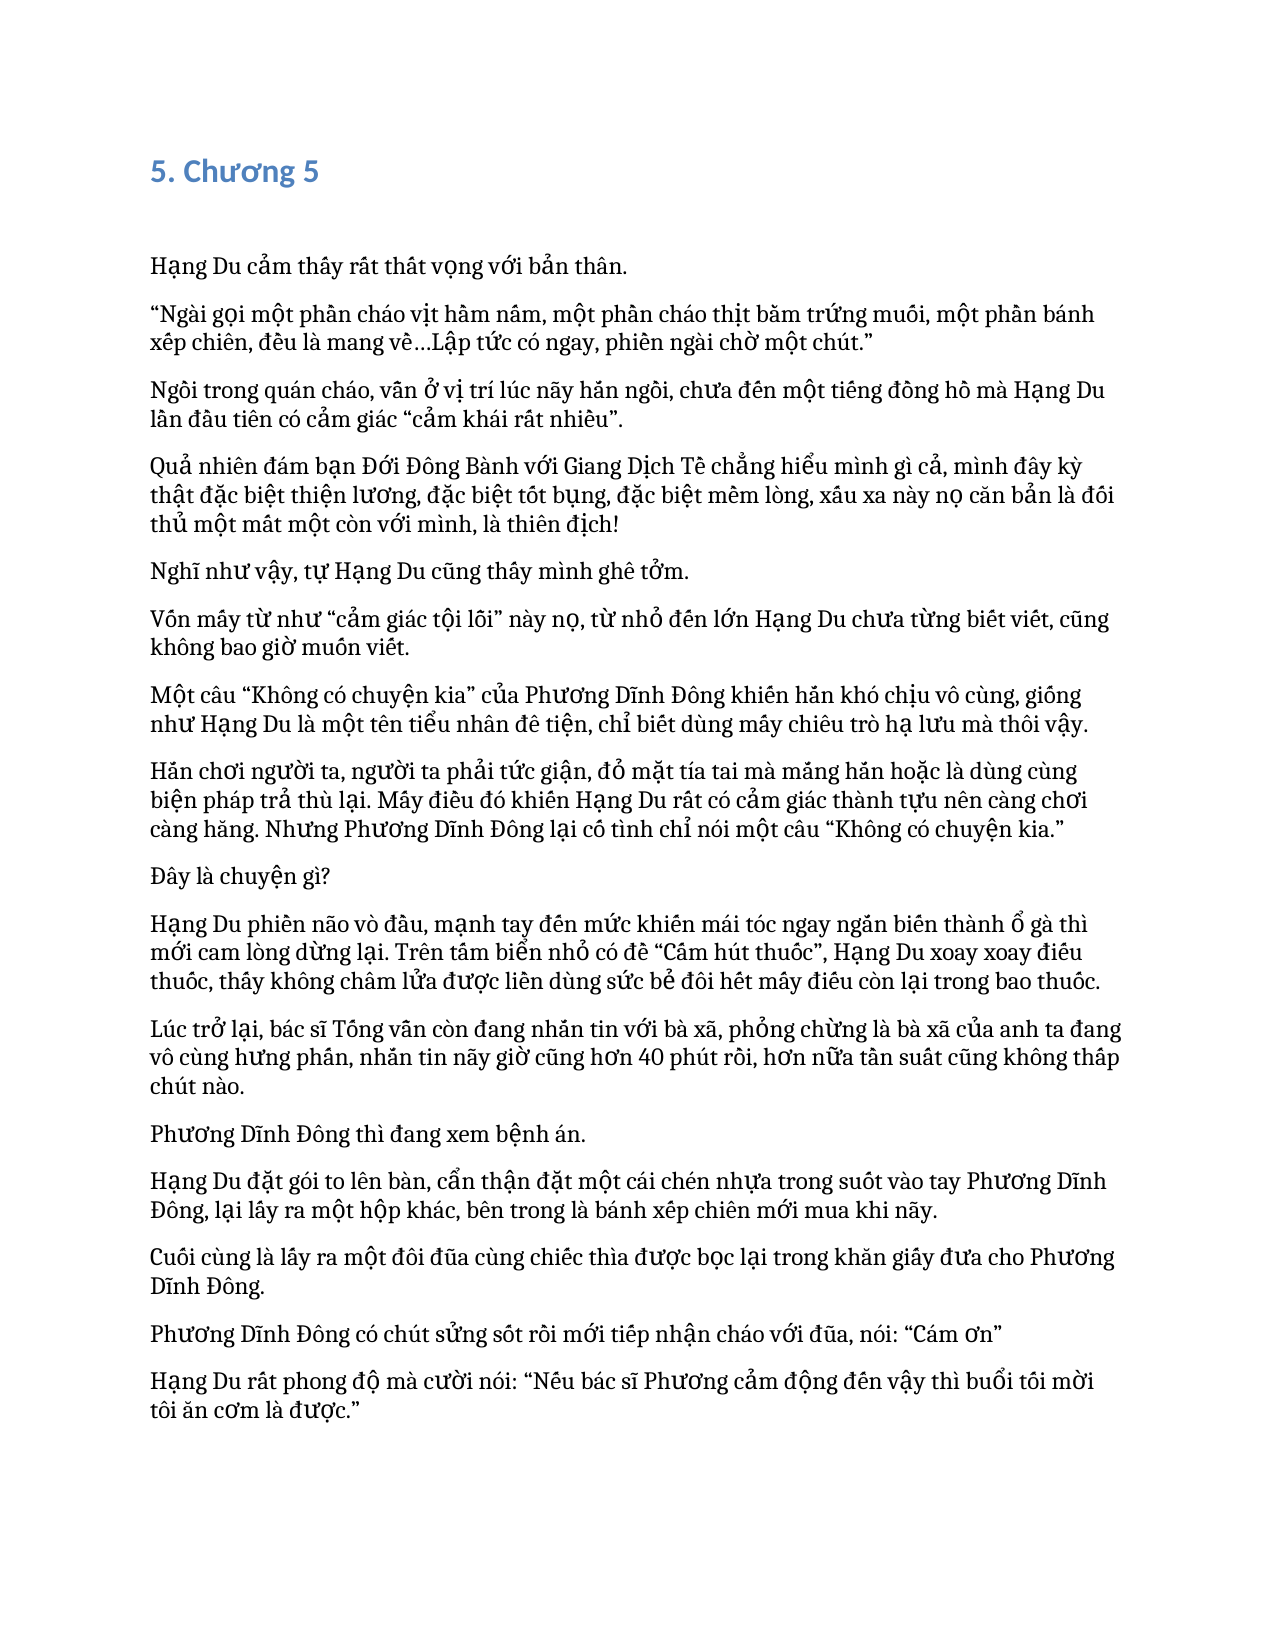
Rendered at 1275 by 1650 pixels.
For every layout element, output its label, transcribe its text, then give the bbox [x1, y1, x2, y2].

text Cuối cùng là lấy ra một đôi đũa cùng chiếc thìa được bọc lại trong khăn giấy đưa cho Phương Dĩnh Đông. [150, 1243, 1125, 1301]
text Vốn mấy từ như “cảm giác tội lỗi” này nọ, từ nhỏ đến lớn Hạng Du chưa từng biết viết, cũng không bao giờ muốn viết. [150, 604, 1125, 662]
text “Ngài gọi một phần cháo vịt hầm nấm, một phần cháo thịt bằm trứng muối, một phần bánh xếp chiên, đều là mang về…Lập tức có ngay, phiền ngài chờ một chút.” [150, 299, 1125, 357]
text Ngồi trong quán cháo, vẫn ở vị trí lúc nãy hắn ngồi, chưa đến một tiếng đồng hồ mà Hạng Du lần đầu tiên có cảm giác “cảm khái rất nhiều”. [150, 376, 1125, 433]
text Hạng Du đặt gói to lên bàn, cẩn thận đặt một cái chén nhựa trong suốt vào tay Phương Dĩnh Đông, lại lấy ra một hộp khác, bên trong là bánh xếp chiên mới mua khi nãy. [150, 1167, 1125, 1224]
text Nghĩ như vậy, tự Hạng Du cũng thấy mình ghê tởm. [150, 557, 1125, 586]
text Hạng Du rất phong độ mà cười nói: “Nếu bác sĩ Phương cảm động đến vậy thì buổi tối mời tôi ăn cơm là được.” [150, 1367, 1125, 1424]
text Hạng Du phiền não vò đầu, mạnh tay đến mức khiến mái tóc ngay ngắn biến thành ổ gà thì mới cam lòng dừng lại. Trên tấm biển nhỏ có đề “Cấm hút thuốc”, Hạng Du xoay xoay điếu thuốc, thấy không châm lửa được liền dùng sức bẻ đôi hết mấy điếu còn lại trong bao thuốc. [150, 909, 1125, 996]
text Hạng Du cảm thấy rất thất vọng với bản thân. [150, 194, 1125, 281]
text Đây là chuyện gì? [150, 862, 1125, 891]
text Phương Dĩnh Đông có chút sửng sốt rồi mới tiếp nhận cháo với đũa, nói: “Cám ơn” [150, 1319, 1125, 1348]
text Quả nhiên đám bạn Đới Đông Bành với Giang Dịch Tề chẳng hiểu mình gì cả, mình đây kỳ thật đặc biệt thiện lương, đặc biệt tốt bụng, đặc biệt mềm lòng, xấu xa này nọ căn bản là đối thủ một mất một còn với mình, là thiên địch! [150, 452, 1125, 538]
subtitle 5. Chương 5 [150, 150, 1125, 191]
text Hắn chơi người ta, người ta phải tức giận, đỏ mặt tía tai mà mắng hắn hoặc là dùng cùng biện pháp trả thù lại. Mấy điều đó khiến Hạng Du rất có cảm giác thành tựu nên càng chơi càng hăng. Nhưng Phương Dĩnh Đông lại cố tình chỉ nói một câu “Không có chuyện kia.” [150, 757, 1125, 843]
text Phương Dĩnh Đông thì đang xem bệnh án. [150, 1119, 1125, 1148]
text Một câu “Không có chuyện kia” của Phương Dĩnh Đông khiến hắn khó chịu vô cùng, giống như Hạng Du là một tên tiểu nhân đê tiện, chỉ biết dùng mấy chiêu trò hạ lưu mà thôi vậy. [150, 681, 1125, 738]
text Lúc trở lại, bác sĩ Tống vẫn còn đang nhắn tin với bà xã, phỏng chừng là bà xã của anh ta đang vô cùng hưng phấn, nhắn tin nãy giờ cũng hơn 40 phút rồi, hơn nữa tần suất cũng không thấp chút nào. [150, 1014, 1125, 1101]
